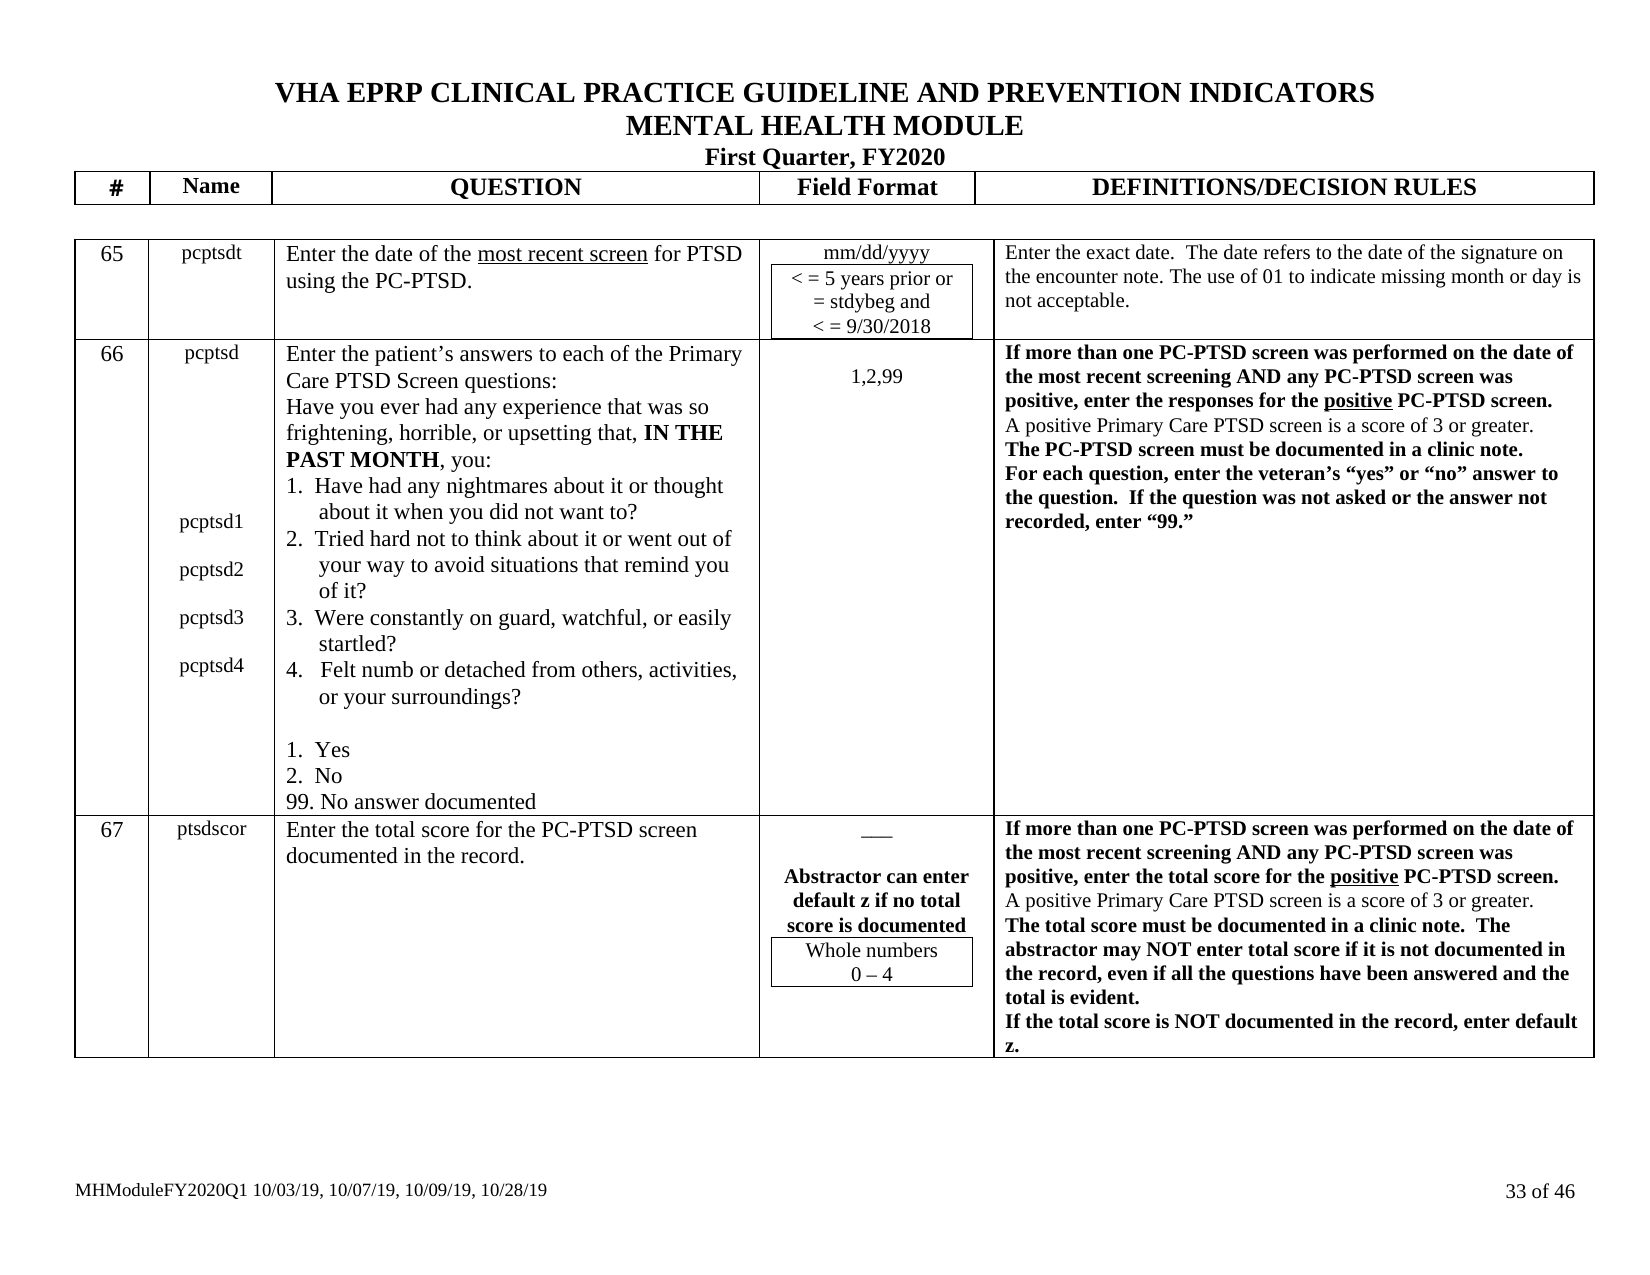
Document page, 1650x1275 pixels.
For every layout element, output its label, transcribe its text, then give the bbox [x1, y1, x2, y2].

table_cell If more than one PC-PTSD screen was performed on the date of the most recent screening AND any PC-PTSD screen was positive, enter the total score for the positive PC-PTSD screen. A positive Primary Care PTSD screen is a score of 3 or greater. The total score must be documented in a clinic note. The abstractor may NOT enter total score if it is not documented in the record, even if all the questions have been answered and the total is evident. If the total score is NOT documented in the record, enter default z. [995, 816, 1593, 1057]
table_cell ptsdscor [149, 816, 274, 1057]
table_cell Enter the date of the most recent screen for PTSD using the PC-PTSD. [275, 240, 759, 339]
table_cell Enter the total score for the PC-PTSD screen documented in the record. [275, 816, 759, 1057]
table_cell If more than one PC-PTSD screen was performed on the date of the most recent screening AND any PC-PTSD screen was positive, enter the responses for the positive PC-PTSD screen. A positive Primary Care PTSD screen is a score of 3 or greater. The PC-PTSD screen must be documented in a clinic note. For each question, enter the veteran’s “yes” or “no” answer to the question. If the question was not asked or the answer not recorded, enter “99.” [995, 340, 1593, 815]
table_cell Enter the patient’s answers to each of the Primary Care PTSD Screen questions: Have you ever had any experience that was so frightening, horrible, or upsetting that, IN THE PAST MONTH, you: 1. Have had any nightmares about it or thought about it when you did not want to? 2. Tried hard not to think about it or went out of your way to avoid situations that remind you of it? 3. Were constantly on guard, watchful, or easily startled? 4. Felt numb or detached from others, activities, or your surroundings? 1. Yes 2. No 99. No answer documented [275, 340, 759, 815]
table_cell ___ Abstractor can enter default z if no total score is documented [760, 816, 993, 1057]
table_cell 1,2,99 [760, 340, 993, 815]
table_cell pcptsdt [149, 240, 274, 339]
table_cell 66 [76, 340, 148, 815]
table_cell mm/dd/yyyy [760, 240, 993, 339]
table_cell Enter the exact date. The date refers to the date of the signature on the encounter note. The use of 01 to indicate missing month or day is not acceptable. [995, 240, 1593, 339]
table_cell 67 [76, 816, 148, 1057]
table_cell 65 [76, 240, 148, 339]
table_cell pcptsd pcptsd1 pcptsd2 pcptsd3 pcptsd4 [149, 340, 274, 815]
